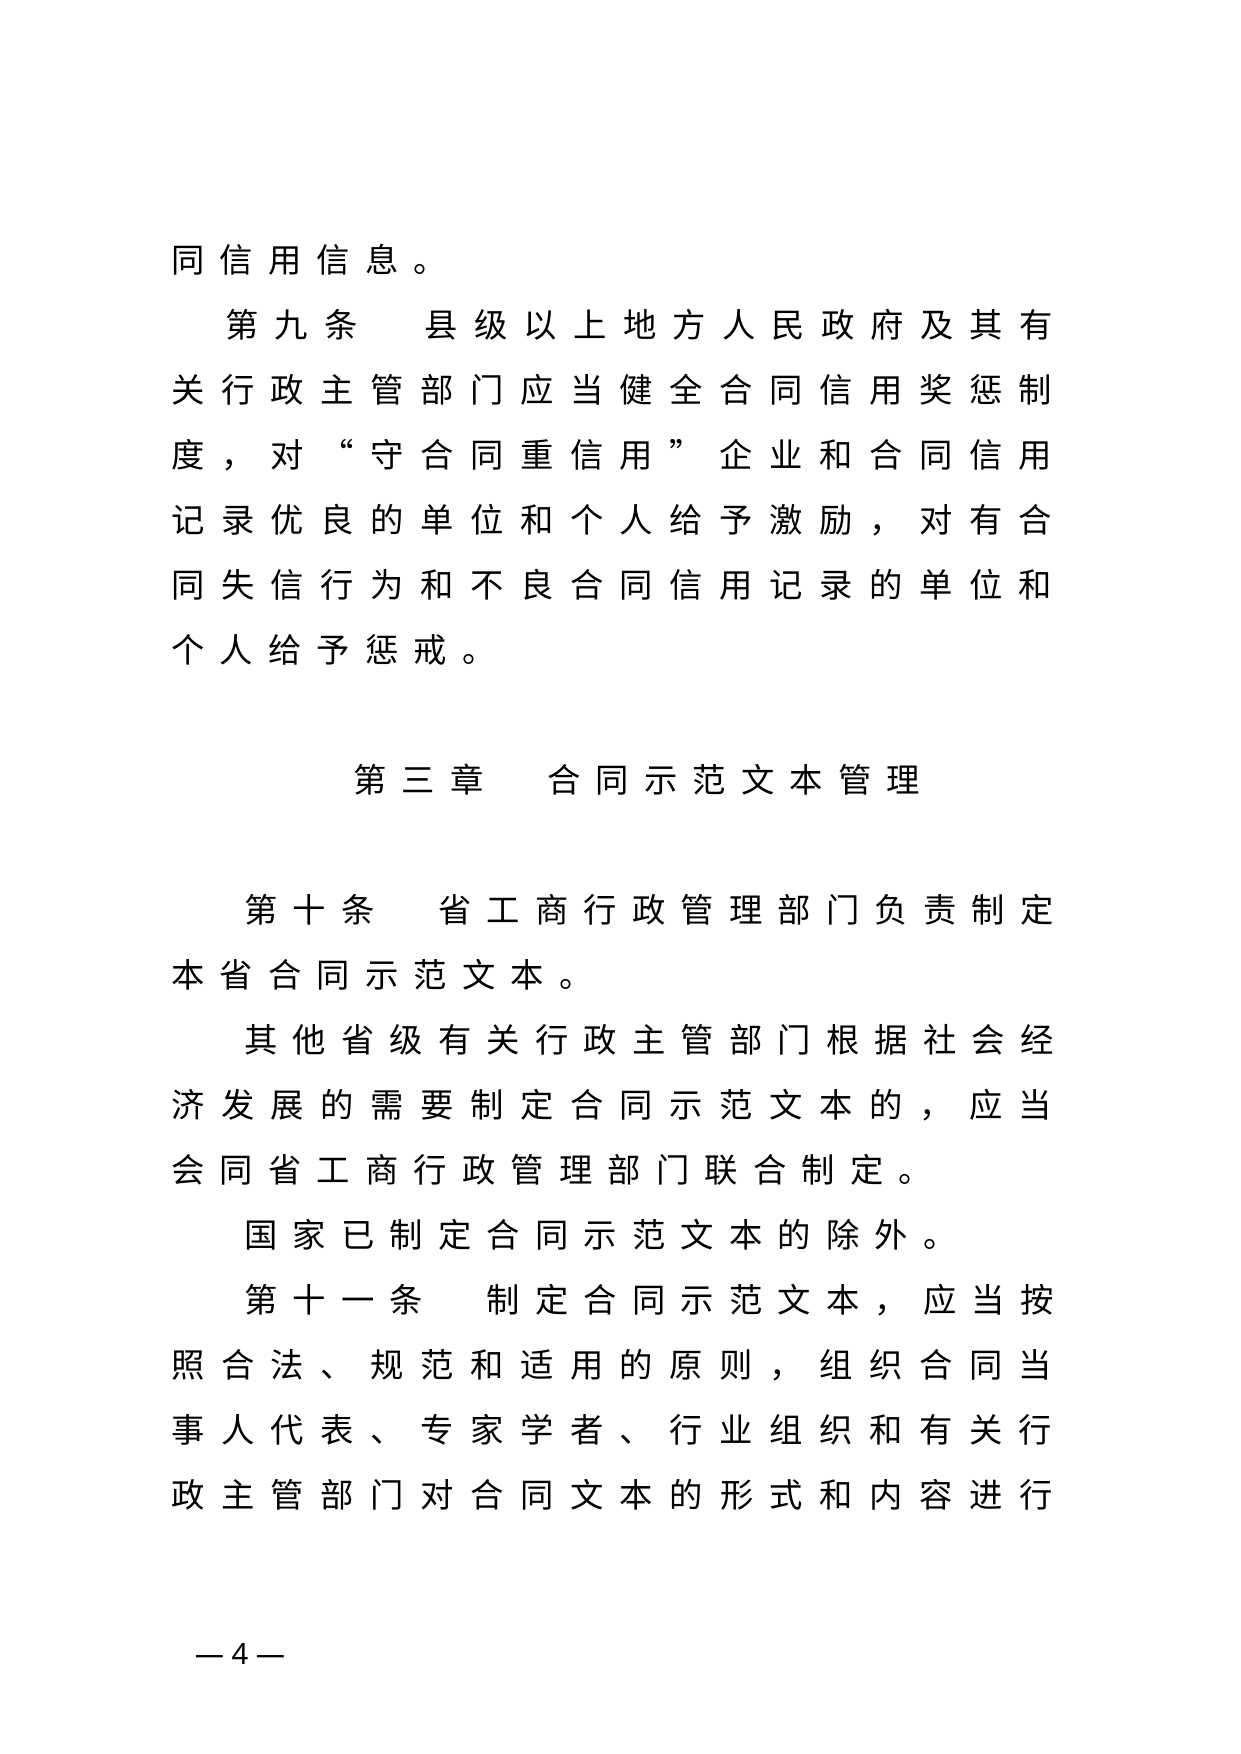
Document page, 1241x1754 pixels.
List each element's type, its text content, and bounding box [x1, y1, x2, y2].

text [171, 1266, 1069, 1526]
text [171, 226, 1069, 291]
text 国家已制定合同示范文本的除外。 [171, 1201, 1069, 1266]
text 其他省级有关行政主管部门根据社会经济发展的需要制定合同示范文本的，应当会同省工商行政管理部门联合制定。 [171, 1006, 1069, 1201]
text 第三章 合同示范文本管理 [213, 746, 1069, 811]
text 第十条 省工商行政管理部门负责制定本省合同示范文本。 [171, 876, 1069, 1006]
text 第九条 县级以上地方人民政府及其有关行政主管部门应当健全合同信用奖惩制度，对“守合同重信用”企业和合同信用记录优良的单位和个人给予激励，对有合同失信行为和不良合同信用记录的单位和个人给予惩戒。 [171, 291, 1069, 681]
